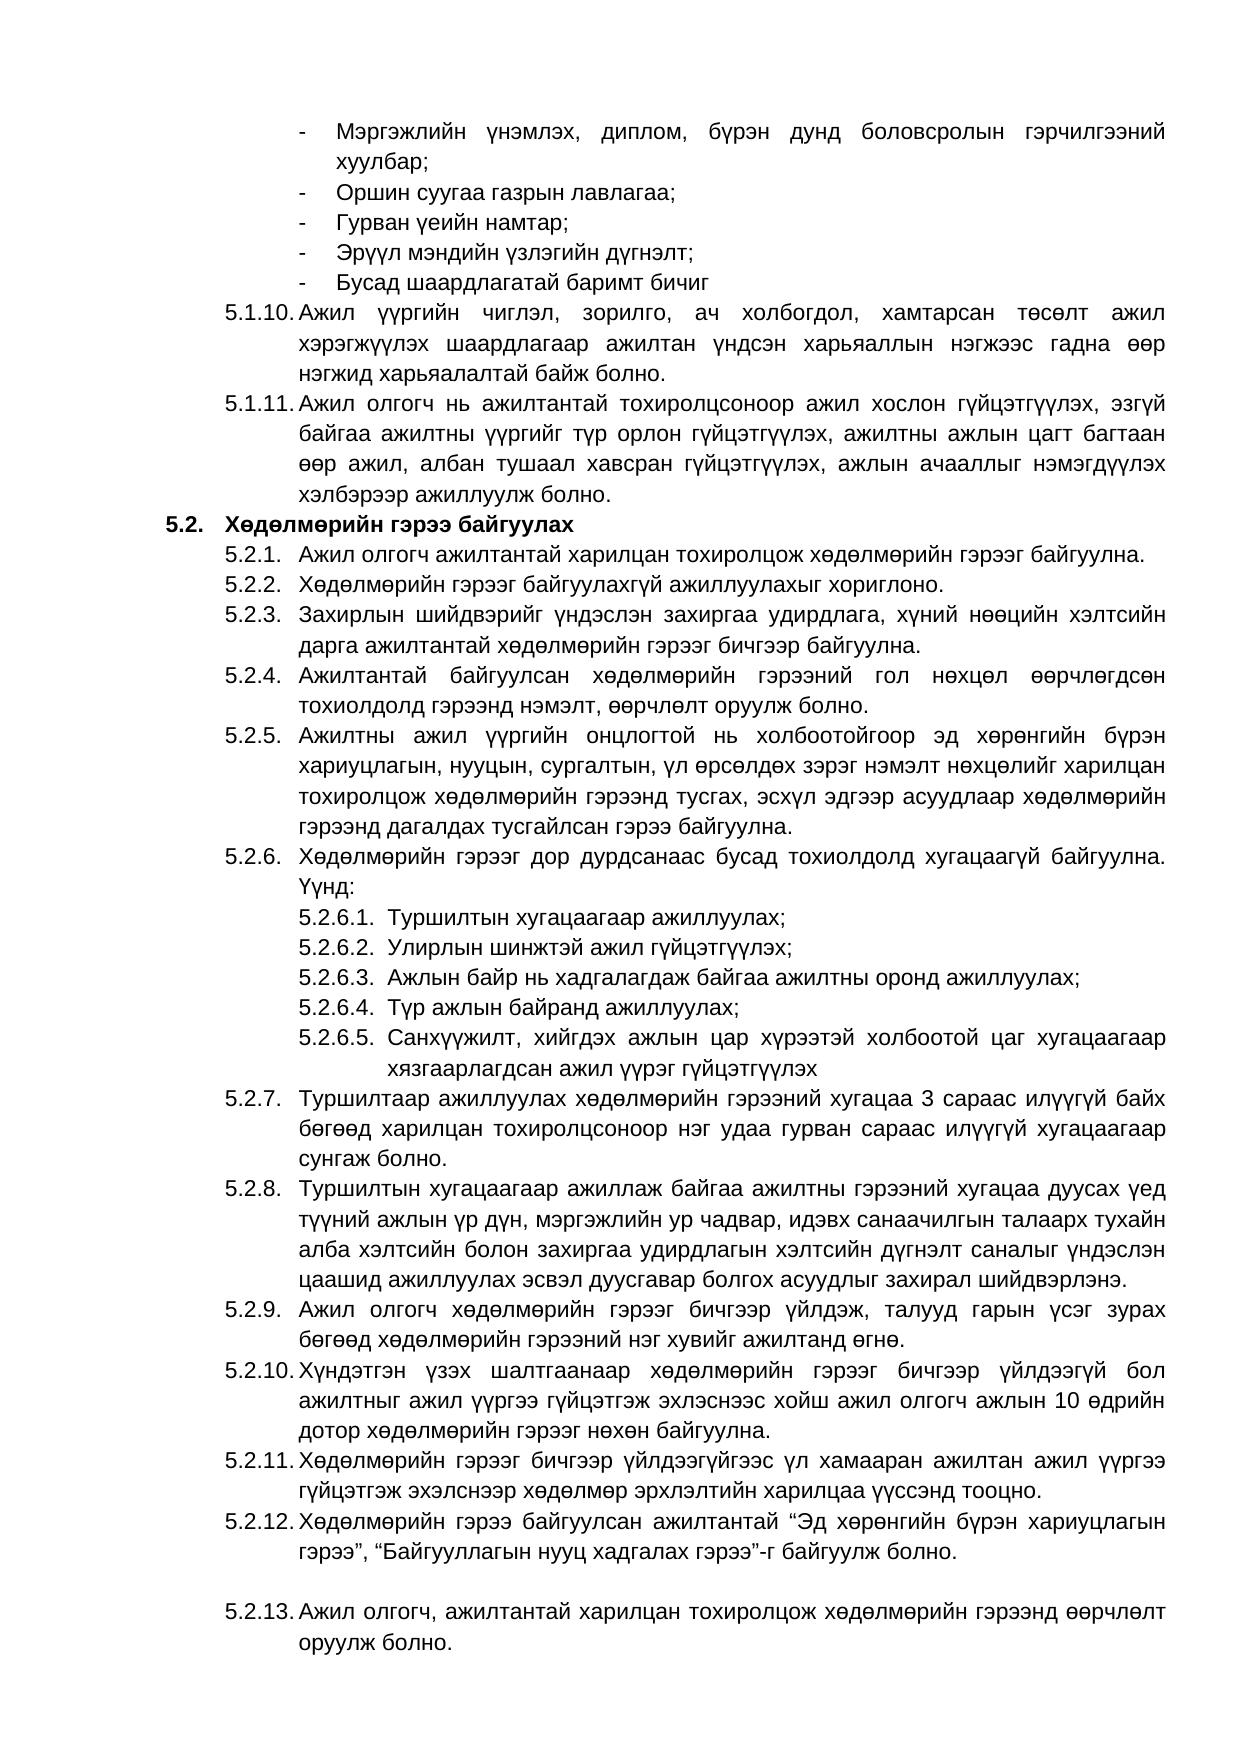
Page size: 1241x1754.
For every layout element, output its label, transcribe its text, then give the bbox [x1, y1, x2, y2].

list Туршилтын хугацаагаар ажиллаж байгаа ажилтны гэрээний хугацаа дуусах үед түүний ажлын үр дүн, мэргэжлийн ур чадвар, идэвх санаачилгын талаарх тухайн алба хэлтсийн болон захиргаа удирдлагын хэлтсийн дүгнэлт саналыг үндэслэн цаашид ажиллуулах эсвэл дуусгавар болгох асуудлыг захирал шийдвэрлэнэ. [224, 1175, 1166, 1292]
list Улирлын шинжтэй ажил гүйцэтгүүлэх; [298, 934, 1166, 960]
list Ажил үүргийн чиглэл, зорилго, ач холбогдол, хамтарсан төсөлт ажил хэрэгжүүлэх шаардлагаар ажилтан үндсэн харьяаллын нэгжээс гадна өөр нэгжид харьяалалтай байж болно. [224, 299, 1166, 386]
list Мэргэжлийн үнэмлэх, диплом, бүрэн дунд боловсролын гэрчилгээний хуулбар; [298, 118, 1166, 175]
list Эрүүл мэндийн үзлэгийн дүгнэлт; [298, 239, 1166, 265]
list Ажилтантай байгуулсан хөдөлмөрийн гэрээний гол нөхцөл өөрчлөгдсөн тохиолдолд гэрээнд нэмэлт, өөрчлөлт оруулж болно. [224, 662, 1166, 718]
list Бусад шаардлагатай баримт бичиг [298, 269, 1166, 296]
list Туршилтаар ажиллуулах хөдөлмөрийн гэрээний хугацаа 3 сараас илүүгүй байх бөгөөд харилцан тохиролцсоноор нэг удаа гурван сараас илүүгүй хугацаагаар сунгаж болно. [224, 1085, 1166, 1172]
list Санхүүжилт, хийгдэх ажлын цар хүрээтэй холбоотой цаг хугацаагаар хязгаарлагдсан ажил үүрэг гүйцэтгүүлэх [298, 1024, 1166, 1081]
list Түр ажлын байранд ажиллуулах; [298, 994, 1166, 1021]
list Ажил олгогч ажилтантай харилцан тохиролцож хөдөлмөрийн гэрээг байгуулна. [224, 541, 1166, 567]
list Туршилтын хугацаагаар ажиллуулах; [298, 903, 1166, 930]
list Ажлын байр нь хадгалагдаж байгаа ажилтны оронд ажиллуулах; [298, 964, 1166, 990]
list Оршин суугаа газрын лавлагаа; [298, 178, 1166, 205]
list Ажил олгогч нь ажилтантай тохиролцсоноор ажил хослон гүйцэтгүүлэх, эзгүй байгаа ажилтны үүргийг түр орлон гүйцэтгүүлэх, ажилтны ажлын цагт багтаан өөр ажил, албан тушаал хавсран гүйцэтгүүлэх, ажлын ачааллыг нэмэгдүүлэх хэлбэрээр ажиллуулж болно. [224, 390, 1166, 507]
list Ажил олгогч хөдөлмөрийн гэрээг бичгээр үйлдэж, талууд гарын үсэг зурах бөгөөд хөдөлмөрийн гэрээний нэг хувийг ажилтанд өгнө. [224, 1296, 1166, 1353]
list Ажилтны ажил үүргийн онцлогтой нь холбоотойгоор эд хөрөнгийн бүрэн хариуцлагын, нууцын, сургалтын, үл өрсөлдөх зэрэг нэмэлт нөхцөлийг харилцан тохиролцож хөдөлмөрийн гэрээнд тусгах, эсхүл эдгээр асуудлаар хөдөлмөрийн гэрээнд дагалдах тусгайлсан гэрээ байгуулна. [224, 722, 1166, 839]
list Хөдөлмөрийн гэрээг дор дурдсанаас бусад тохиолдолд хугацаагүй байгуулна. Үүнд: [224, 843, 1166, 900]
list Гурван үеийн намтар; [298, 209, 1166, 235]
list Хүндэтгэн үзэх шалтгаанаар хөдөлмөрийн гэрээг бичгээр үйлдээгүй бол ажилтныг ажил үүргээ гүйцэтгэж эхлэснээс хойш ажил олгогч ажлын 10 өдрийн дотор хөдөлмөрийн гэрээг нөхөн байгуулна. [224, 1357, 1166, 1443]
list Хөдөлмөрийн гэрээ байгуулсан ажилтантай “Эд хөрөнгийн бүрэн хариуцлагын гэрээ”, “Байгууллагын нууц хадгалах гэрээ”-г байгуулж болно. [224, 1508, 1166, 1564]
list Хөдөлмөрийн гэрээг байгуулахгүй ажиллуулахыг хориглоно. [224, 571, 1166, 598]
list Захирлын шийдвэрийг үндэслэн захиргаа удирдлага, хүний нөөцийн хэлтсийн дарга ажилтантай хөдөлмөрийн гэрээг бичгээр байгуулна. [224, 601, 1166, 658]
list Ажил олгогч, ажилтантай харилцан тохиролцож хөдөлмөрийн гэрээнд өөрчлөлт оруулж болно. [224, 1598, 1166, 1655]
list Хөдөлмөрийн гэрээ байгуулах [165, 511, 1166, 537]
list Хөдөлмөрийн гэрээг бичгээр үйлдээгүйгээс үл хамааран ажилтан ажил үүргээ гүйцэтгэж эхэлснээр хөдөлмөр эрхлэлтийн харилцаа үүссэнд тооцно. [224, 1447, 1166, 1504]
